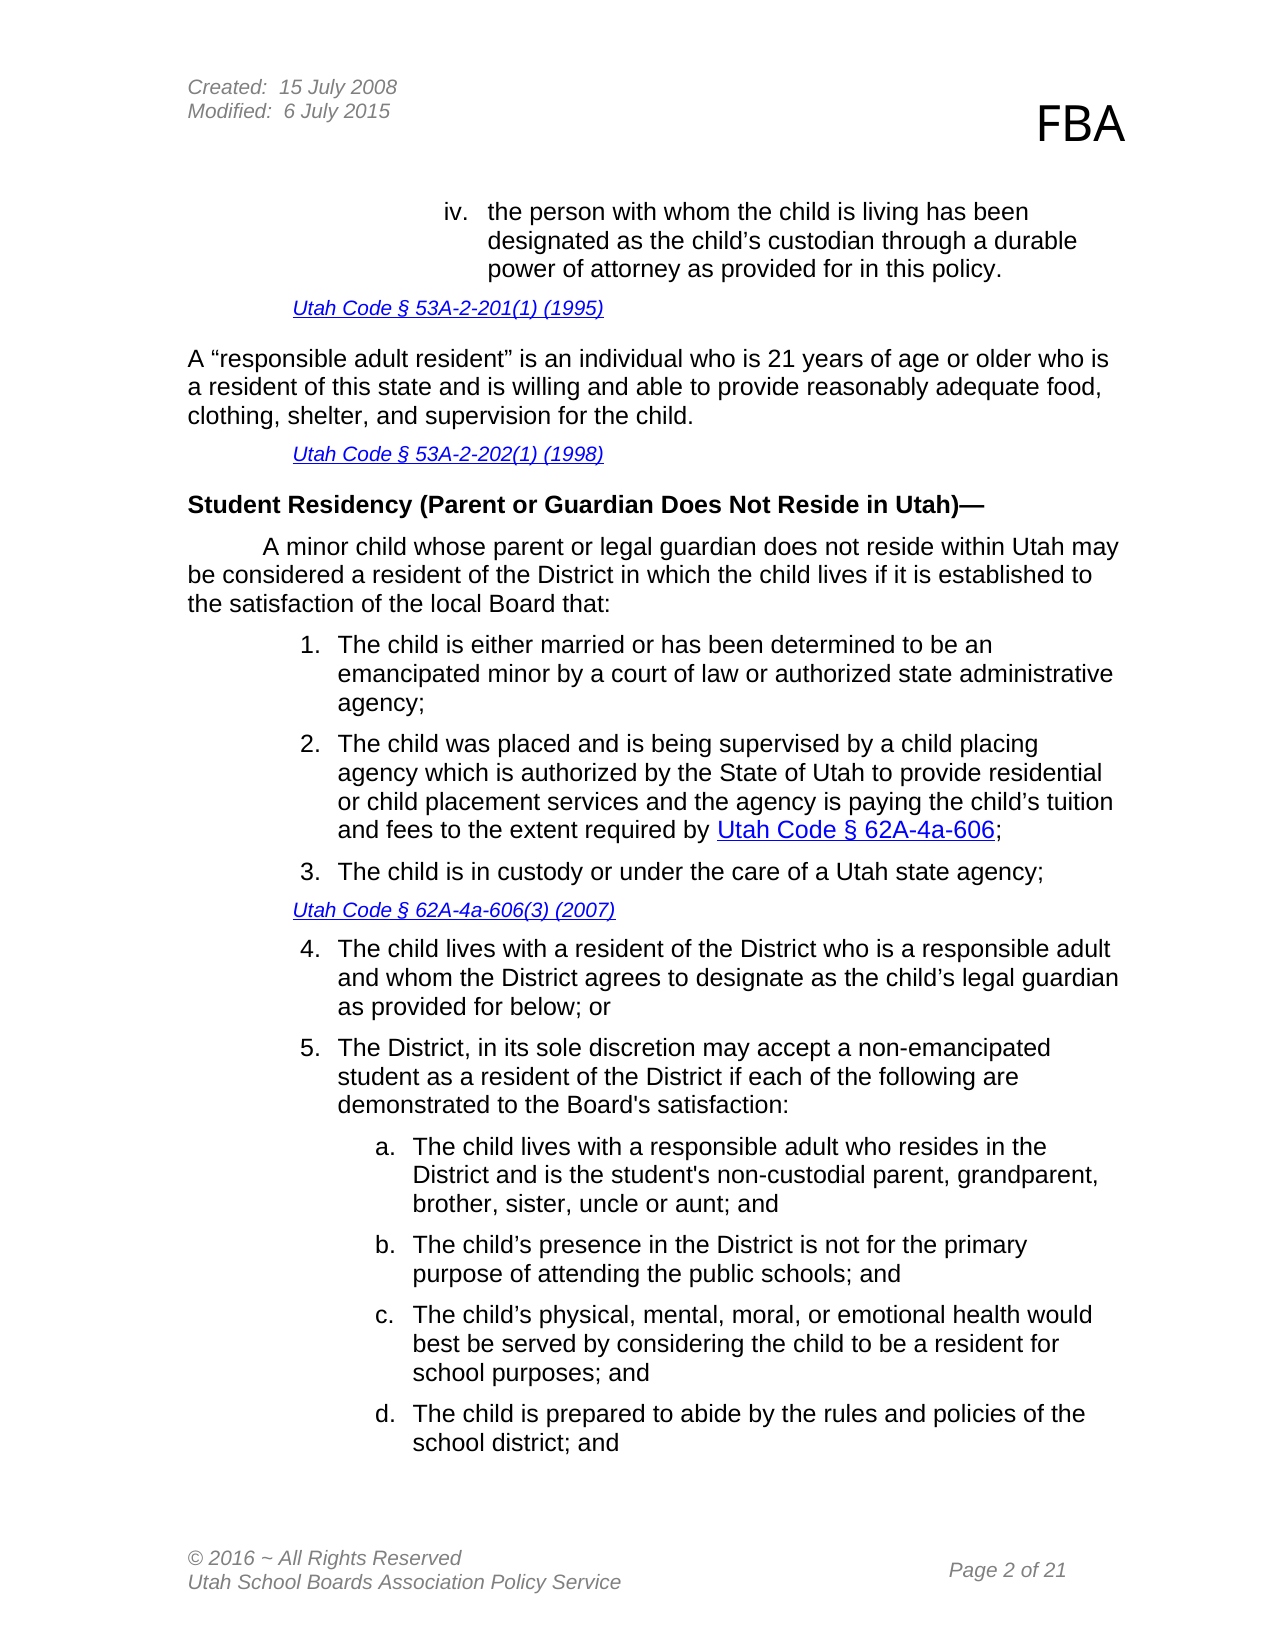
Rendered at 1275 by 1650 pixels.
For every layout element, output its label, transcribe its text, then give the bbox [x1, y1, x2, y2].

list A “responsible adult resident” is an individual who is 21 years of age or older who is a resident of this state and is willing and able to provide reasonably adequate food, clothing, shelter, and supervision for the child. [187, 343, 1125, 430]
list The child is either married or has been determined to be an emancipated minor by a court of law or authorized state administrative agency; [300, 630, 1125, 716]
text Utah Code § 62A-4a-606(3) (2007) [292, 898, 1125, 922]
list The District, in its sole discretion may accept a non-emancipated student as a resident of the District if each of the following are demonstrated to the Board's satisfaction: [300, 1033, 1125, 1119]
list The child is prepared to abide by the rules and policies of the school district; and [375, 1399, 1125, 1457]
list The child’s physical, mental, moral, or emotional health would best be served by considering the child to be a resident for school purposes; and [375, 1300, 1125, 1387]
list the person with whom the child is living has been designated as the child’s custodian through a durable power of attorney as provided for in this policy. [469, 197, 1125, 283]
list The child was placed and is being supervised by a child placing agency which is authorized by the State of Utah to provide residential or child placement services and the agency is paying the child’s tuition and fees to the extent required by Utah Code § 62A-4a-606; [300, 729, 1125, 844]
list The child lives with a resident of the District who is a responsible adult and whom the District agrees to designate as the child’s legal guardian as provided for below; or [300, 934, 1125, 1020]
text Student Residency (Parent or Guardian Does Not Reside in )— [187, 490, 1125, 519]
text Utah Code § 53A-2-201(1) (1995) [292, 296, 1125, 319]
list The child’s presence in the District is not for the primary purpose of attending the public schools; and [375, 1230, 1125, 1288]
list The child lives with a responsible adult who resides in the District and is the student's non-custodial parent, grandparent, brother, sister, uncle or aunt; and [375, 1132, 1125, 1218]
text Utah Code § 53A-2-202(1) (1998) [292, 442, 1125, 466]
list The child is in ctody or under the care of a state agency; [300, 856, 1125, 885]
text A minor child whose parent or legal guardian does not reside within may be considered a resident of the District in which the child lives if it is established to the satisfaction of the local Board that: [187, 531, 1125, 618]
